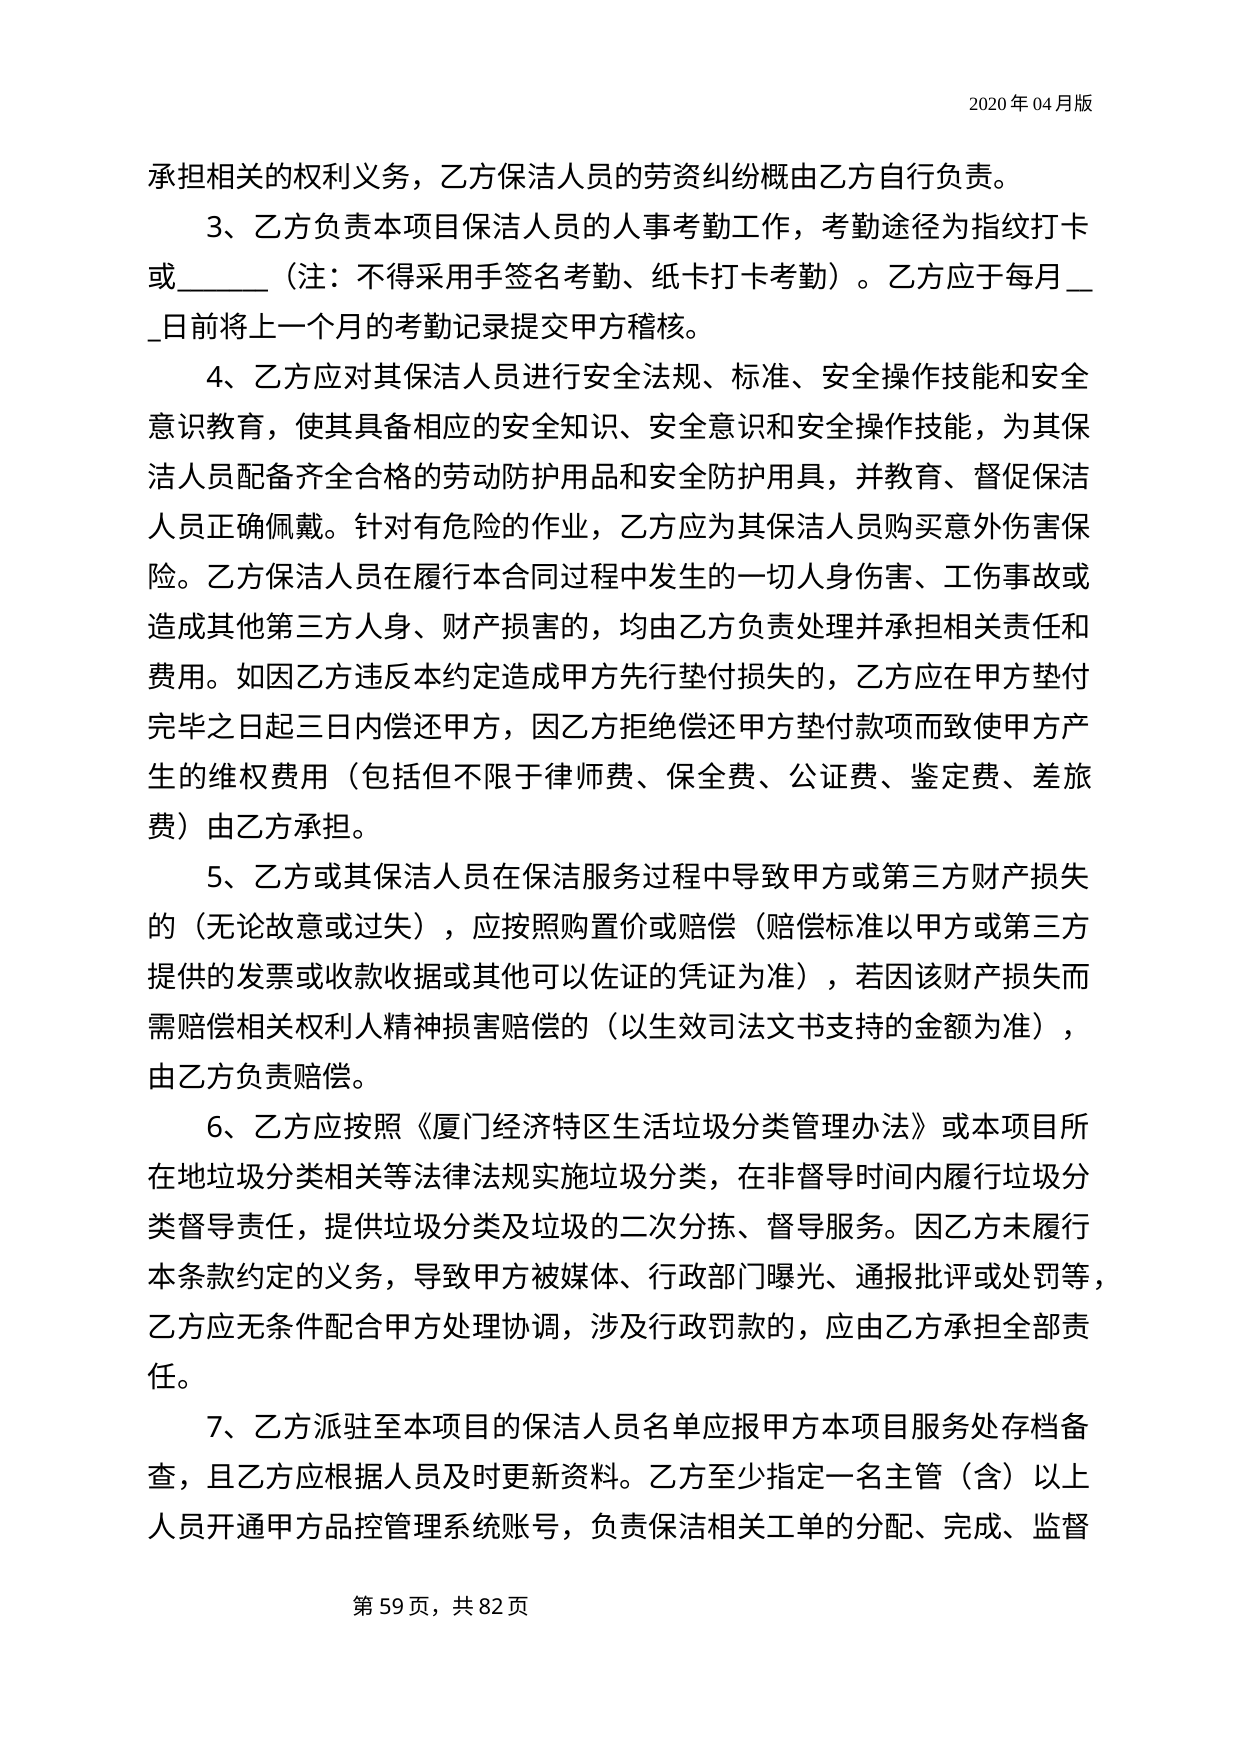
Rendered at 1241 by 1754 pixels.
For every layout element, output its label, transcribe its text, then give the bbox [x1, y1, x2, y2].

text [148, 148, 1092, 198]
text 4、乙方应对其保洁人员进行安全法规、标准、安全操作技能和安全意识教育，使其具备相应的安全知识、安全意识和安全操作技能，为其保洁人员配备齐全合格的劳动防护用品和安全防护用具，并教育、督促保洁人员正确佩戴。针对有危险的作业，乙方应为其保洁人员购买意外伤害保险。乙方保洁人员在履行本合同过程中发生的一切人身伤害、工伤事故或造成其他第三方人身、财产损害的，均由乙方负责处理并承担相关责任和费用。如因乙方违反本约定造成甲方先行垫付损失的，乙方应在甲方垫付完毕之日起三日内偿还甲方，因乙方拒绝偿还甲方垫付款项而致使甲方产生的维权费用（包括但不限于律师费、保全费、公证费、鉴定费、差旅费）由乙方承担。 [148, 348, 1092, 848]
text 6、乙方应按照《厦门经济特区生活垃圾分类管理办法》或本项目所在地垃圾分类相关等法律法规实施垃圾分类，在非督导时间内履行垃圾分类督导责任，提供垃圾分类及垃圾的二次分拣、督导服务。因乙方未履行本条款约定的义务，导致甲方被媒体、行政部门曝光、通报批评或处罚等，乙方应无条件配合甲方处理协调，涉及行政罚款的，应由乙方承担全部责任。 [148, 1098, 1092, 1398]
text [148, 1398, 1092, 1548]
text 5、乙方或其保洁人员在保洁服务过程中导致甲方或第三方财产损失的（无论故意或过失），应按照购置价或赔偿（赔偿标准以甲方或第三方提供的发票或收款收据或其他可以佐证的凭证为准），若因该财产损失而需赔偿相关权利人精神损害赔偿的（以生效司法文书支持的金额为准），由乙方负责赔偿。 [148, 848, 1092, 1098]
text 3、乙方负责本项目保洁人员的人事考勤工作，考勤途径为指纹打卡或_______（注：不得采用手签名考勤、纸卡打卡考勤）。乙方应于每月___日前将上一个月的考勤记录提交甲方稽核。 [148, 198, 1092, 348]
